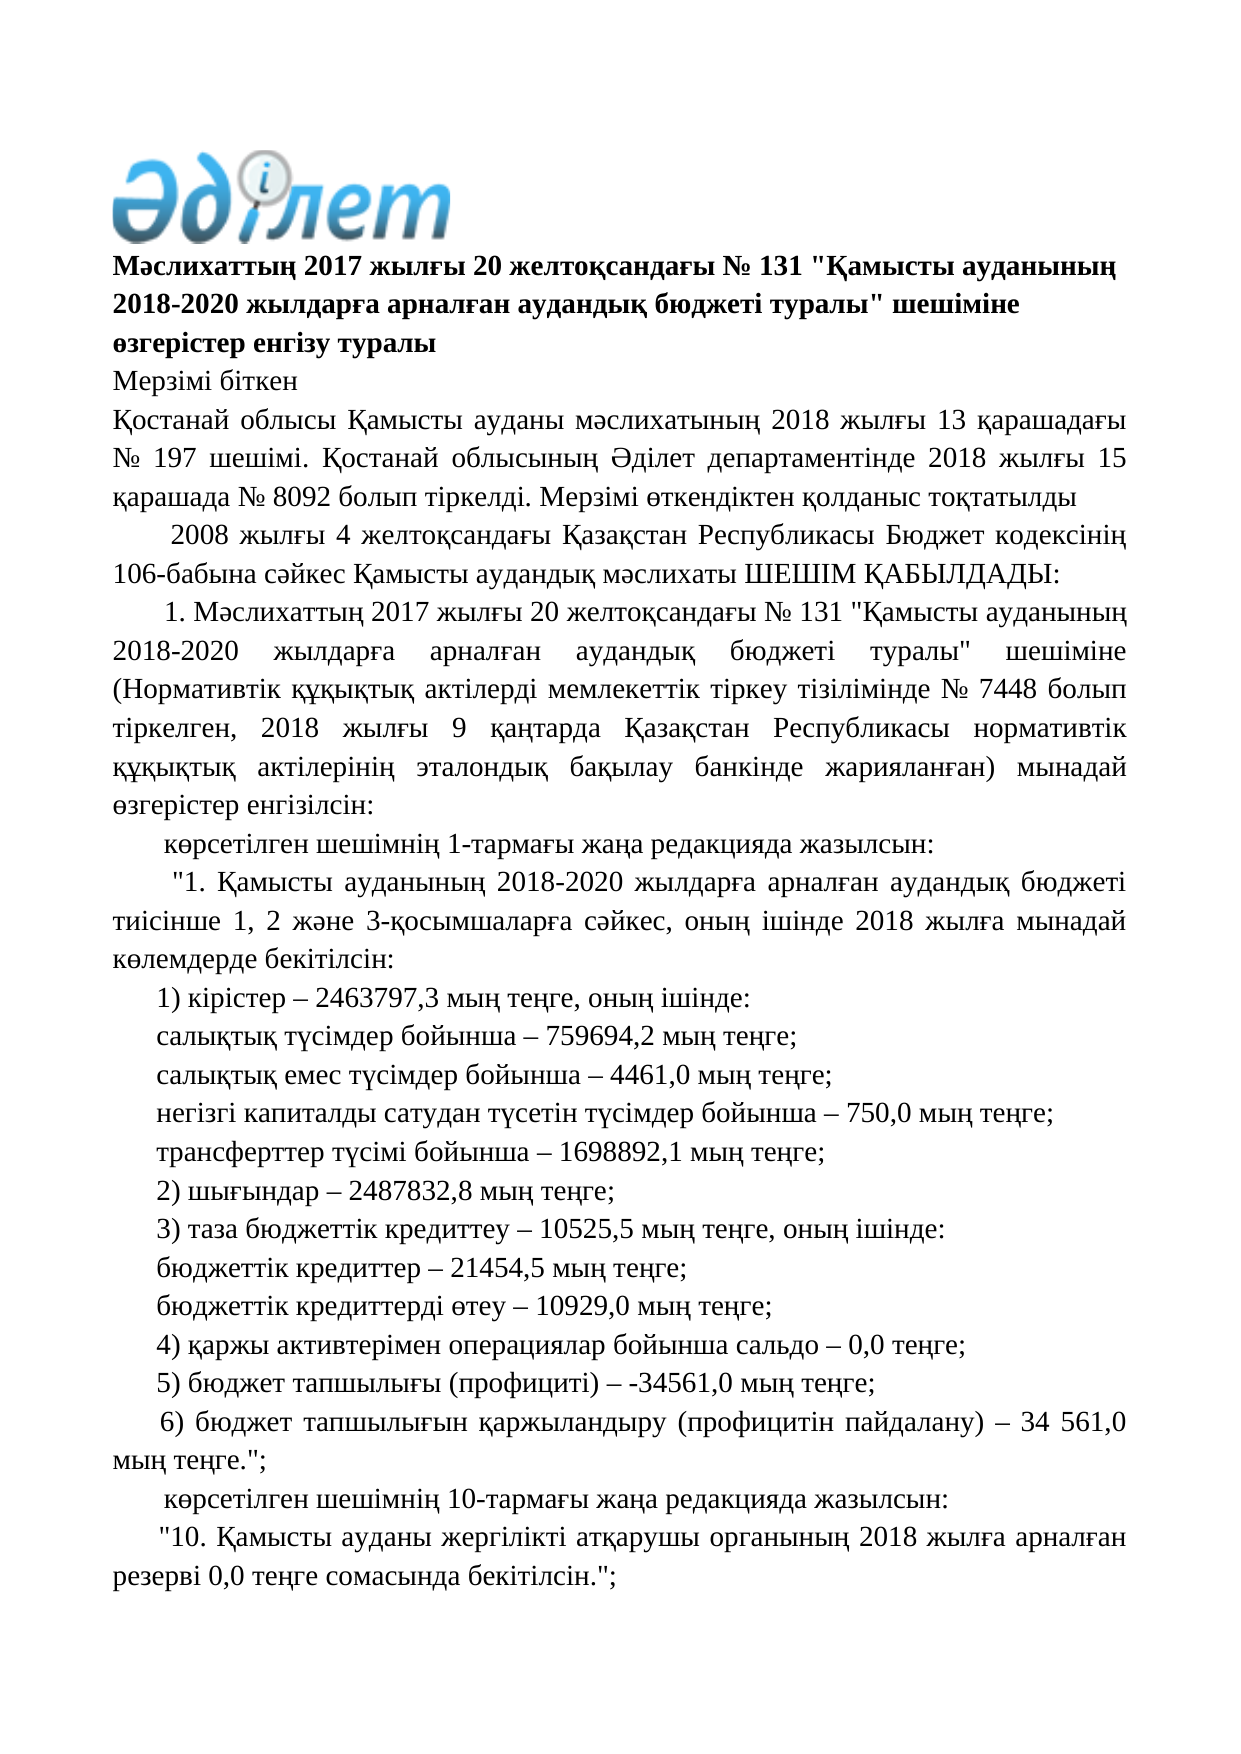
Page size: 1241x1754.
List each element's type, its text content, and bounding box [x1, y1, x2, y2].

text 1) кірістер – 2463797,3 мың теңге, оның ішінде: [112, 980, 1128, 1013]
text 2008 жылғы 4 желтоқсандағы Қазақстан Республикасы Бюджет кодексінің 106-бабына сәйкес Қамысты аудандық мәслихаты ШЕШІМ ҚАБЫЛДАДЫ: [112, 517, 1128, 589]
text салықтық түсімдер бойынша – 759694,2 мың теңге; [112, 1018, 1128, 1052]
text 1. Мәслихаттың 2017 жылғы 20 желтоқсандағы № 131 "Қамысты ауданының 2018-2020 жылдарға арналған аудандық бюджеті туралы" шешіміне (Нормативтік құқықтық актілерді мемлекеттік тіркеу тізілімінде № 7448 болып тіркелген, 2018 жылғы 9 қаңтарда Қазақстан Республикасы нормативтiк құқықтық актілерiнiң эталондық бақылау банкiнде жарияланған) мынадай өзгерістер енгізілсін: [112, 594, 1128, 821]
text бюджеттік кредиттерді өтеу – 10929,0 мың теңге; [112, 1288, 1128, 1322]
text "1. Қамысты ауданының 2018-2020 жылдарға арналған аудандық бюджеті тиісінше 1, 2 және 3-қосымшаларға сәйкес, оның ішінде 2018 жылға мынадай көлемдерде бекітілсін: [112, 864, 1128, 975]
text Қостанай облысы Қамысты ауданы мәслихатының 2018 жылғы 13 қарашадағы № 197 шешімі. Қостанай облысының Әділет департаментінде 2018 жылғы 15 қарашада № 8092 болып тіркелді. Мерзімі өткендіктен қолданыс тоқтатылды [112, 402, 1128, 512]
text 2) шығындар – 2487832,8 мың теңге; [112, 1173, 1128, 1206]
text Мәслихаттың 2017 жылғы 20 желтоқсандағы № 131 "Қамысты ауданының 2018-2020 жылдарға арналған аудандық бюджеті туралы" шешіміне өзгерістер енгізу туралы [112, 248, 1128, 358]
text 5) бюджет тапшылығы (профициті) – -34561,0 мың теңге; [112, 1365, 1128, 1399]
text негізгі капиталды сатудан түсетін түсімдер бойынша – 750,0 мың теңге; [112, 1096, 1128, 1129]
text "10. Қамысты ауданы жергілікті атқарушы органының 2018 жылға арналған резерві 0,0 теңге сомасында бекітілсін."; [112, 1519, 1128, 1592]
text салықтық емес түсімдер бойынша – 4461,0 мың теңге; [112, 1057, 1128, 1091]
text көрсетілген шешімнің 1-тармағы жаңа редакцияда жазылсын: [112, 826, 1128, 859]
text 6) бюджет тапшылығын қаржыландыру (профицитін пайдалану) – 34 561,0 мың теңге."; [112, 1404, 1128, 1476]
text трансферттер түсімі бойынша – 1698892,1 мың теңге; [112, 1134, 1128, 1168]
text бюджеттік кредиттер – 21454,5 мың теңге; [112, 1250, 1128, 1283]
text көрсетілген шешімнің 10-тармағы жаңа редакцияда жазылсын: [112, 1481, 1128, 1514]
text Мерзімі біткен [112, 363, 1128, 397]
text 4) қаржы активтерімен операциялар бойынша сальдо – 0,0 теңге; [112, 1327, 1128, 1360]
text 3) таза бюджеттік кредиттеу – 10525,5 мың теңге, оның ішінде: [112, 1211, 1128, 1245]
picture [112, 150, 451, 244]
